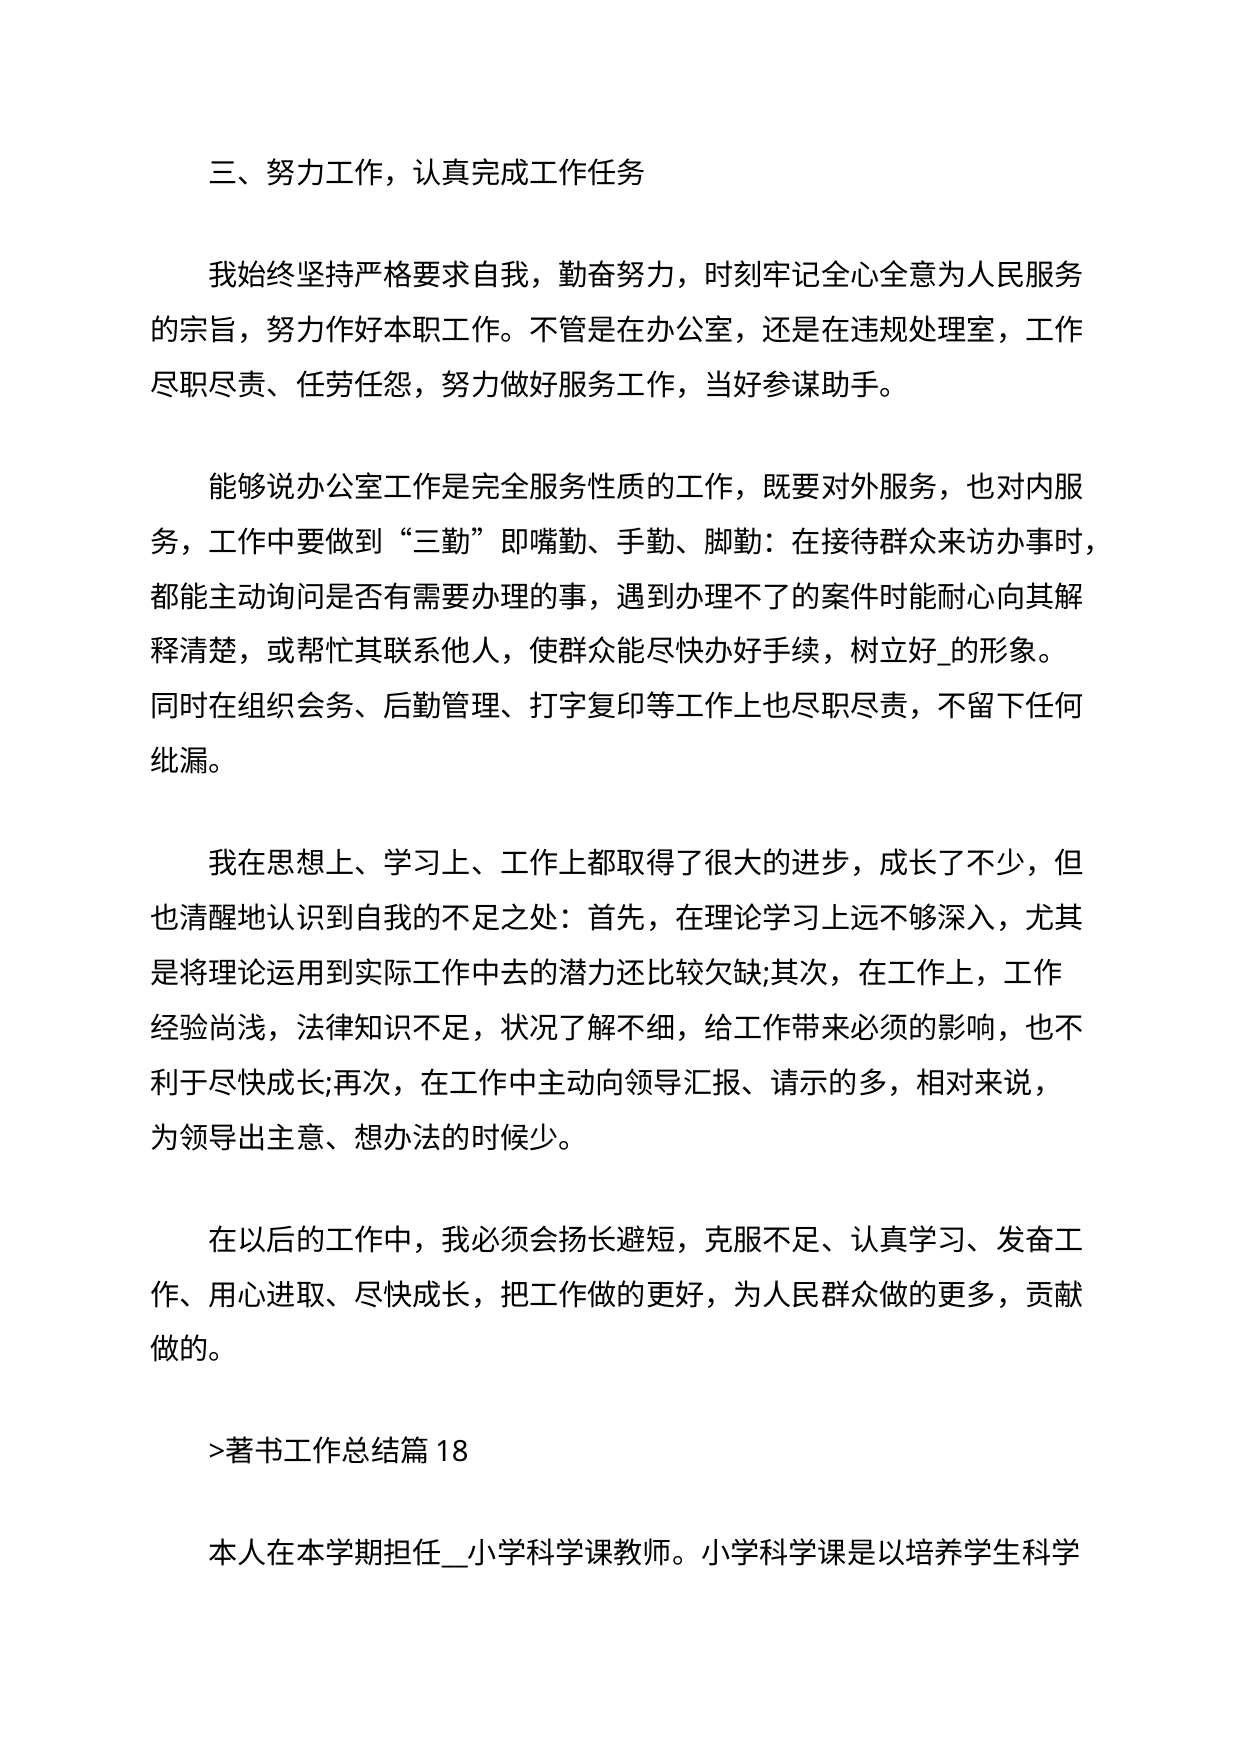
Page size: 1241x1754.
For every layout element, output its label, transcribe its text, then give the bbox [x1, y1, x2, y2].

text 我始终坚持严格要求自我，勤奋努力，时刻牢记全心全意为人民服务的宗旨，努力作好本职工作。不管是在办公室，还是在违规处理室，工作尽职尽责、任劳任怨，努力做好服务工作，当好参谋助手。 [150, 252, 1090, 404]
text 能够说办公室工作是完全服务性质的工作，既要对外服务，也对内服务，工作中要做到“三勤”即嘴勤、手勤、脚勤：在接待群众来访办事时，都能主动询问是否有需要办理的事，遇到办理不了的案件时能耐心向其解释清楚，或帮忙其联系他人，使群众能尽快办好手续，树立好_的形象。同时在组织会务、后勤管理、打字复印等工作上也尽职尽责，不留下任何纰漏。 [150, 463, 1090, 780]
text 在以后的工作中，我必须会扬长避短，克服不足、认真学习、发奋工作、用心进取、尽快成长，把工作做的更好，为人民群众做的更多，贡献做的。 [150, 1216, 1090, 1368]
text >著书工作总结篇18 [150, 1428, 1090, 1470]
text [150, 1530, 1090, 1572]
text 我在思想上、学习上、工作上都取得了很大的进步，成长了不少，但也清醒地认识到自我的不足之处：首先，在理论学习上远不够深入，尤其是将理论运用到实际工作中去的潜力还比较欠缺;其次，在工作上，工作经验尚浅，法律知识不足，状况了解不细，给工作带来必须的影响，也不利于尽快成长;再次，在工作中主动向领导汇报、请示的多，相对来说，为领导出主意、想办法的时候少。 [150, 840, 1090, 1157]
text 三、努力工作，认真完成工作任务 [150, 150, 1090, 192]
